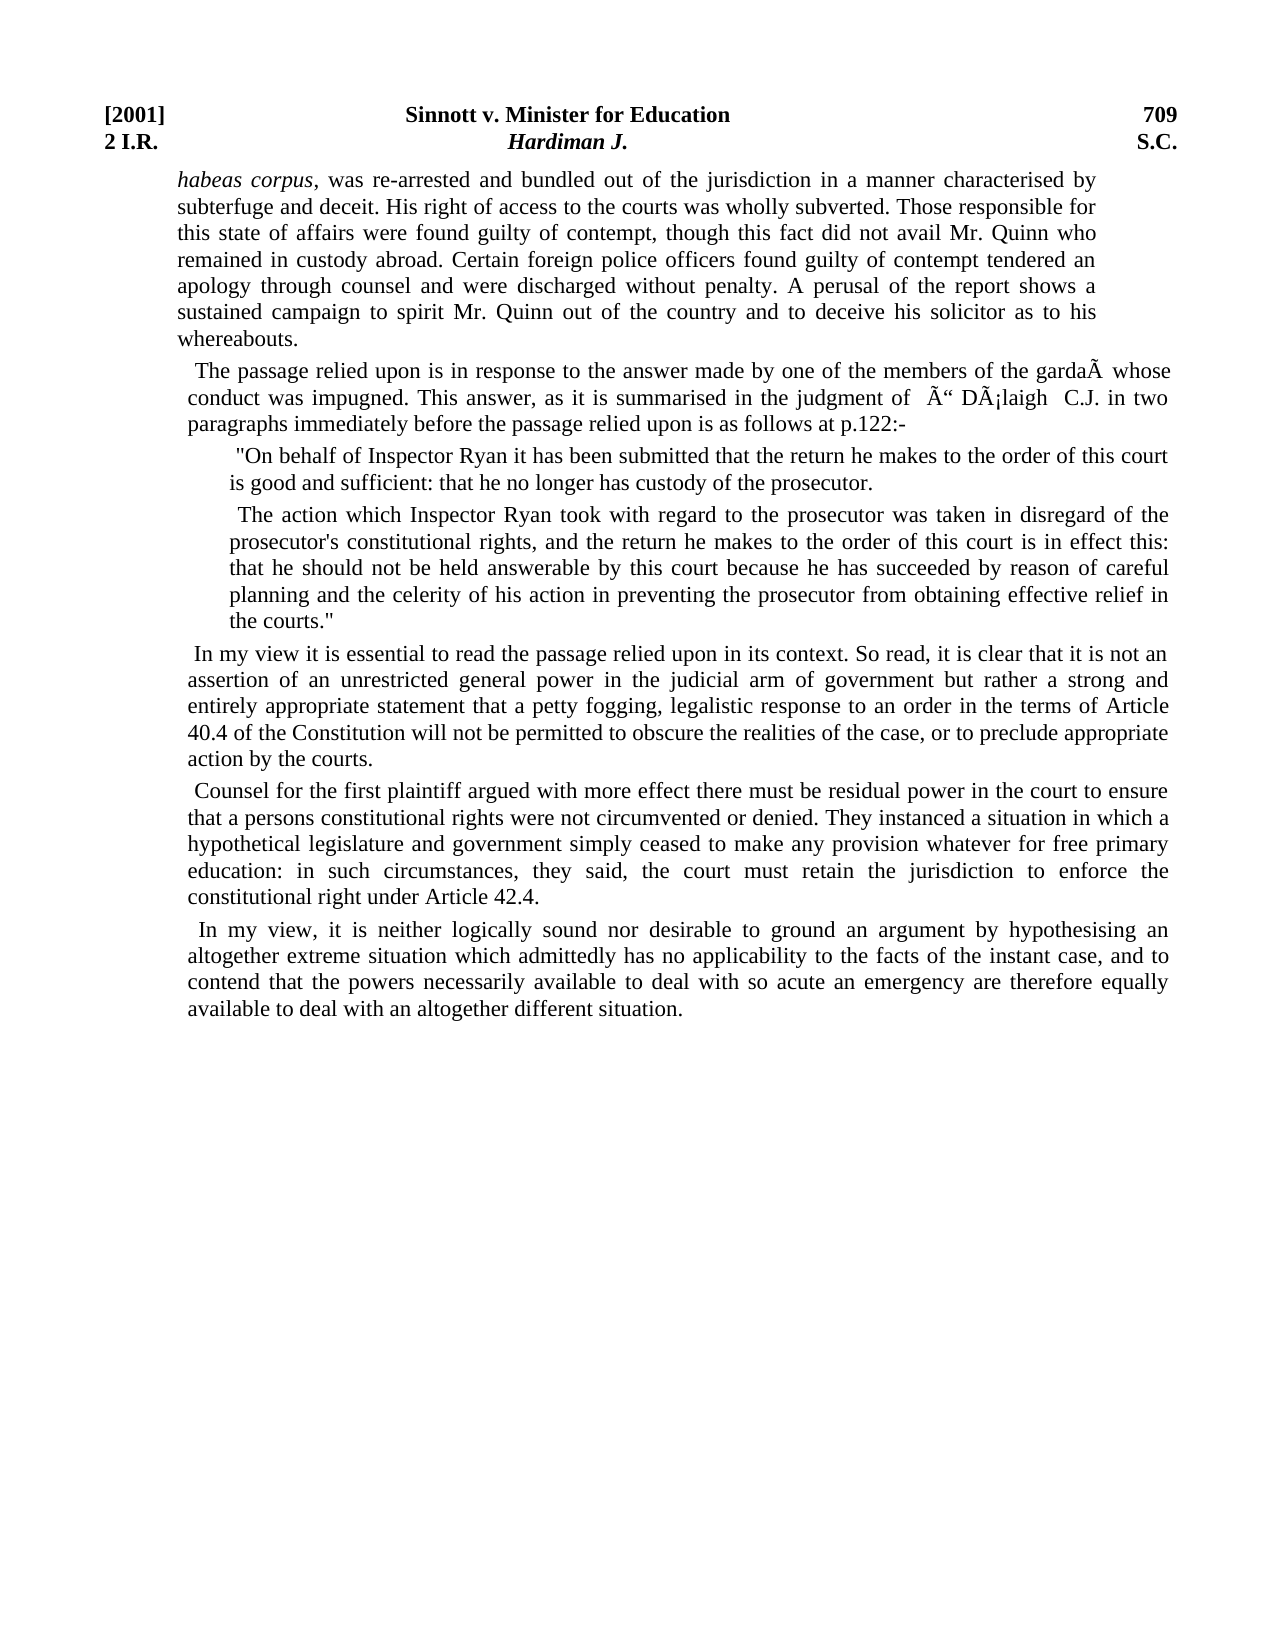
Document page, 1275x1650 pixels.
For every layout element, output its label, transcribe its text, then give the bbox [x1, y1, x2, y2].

text habeas corpus, was re-arrested and bundled out of the jurisdiction in a manner characterised by subterfuge and deceit. His right of access to the courts was wholly subverted. Those responsible for this state of affairs were found guilty of contempt, though this fact did not avail Mr. Quinn who remained in custody abroad. Certain foreign police officers found guilty of contempt tendered an apology through counsel and were discharged without penalty. A perusal of the report shows a sustained campaign to spirit Mr. Quinn out of the country and to deceive his solicitor as to his whereabouts. [177, 167, 1098, 351]
text "On behalf of Inspector Ryan it has been submitted that the return he makes to the order of this court is good and sufficient: that he no longer has custody of the prosecutor. [229, 443, 1171, 495]
text Counsel for the first plaintiff argued with more effect there must be residual power in the court to ensure that a persons constitutional rights were not circumvented or denied. They instanced a situation in which a hypothetical legislature and government simply ceased to make any provision whatever for free primary education: in such circumstances, they said, the court must retain the jurisdiction to enforce the constitutional right under Article 42.4. [187, 778, 1171, 909]
text In my view it is essential to read the passage relied upon in its context. So read, it is clear that it is not an assertion of an unrestricted general power in the judicial arm of government but rather a strong and entirely appropriate statement that a petty fogging, legalistic response to an order in the terms of Article 40.4 of the Constitution will not be permitted to obscure the realities of the case, or to preclude appropriate action by the courts. [187, 639, 1171, 771]
text The action which Inspector Ryan took with regard to the prosecutor was taken in disregard of the prosecutor's constitutional rights, and the return he makes to the order of this court is in effect this: that he should not be held answerable by this court because he has succeeded by reason of careful planning and the celerity of his action in preventing the prosecutor from obtaining effective relief in the courts." [229, 502, 1171, 633]
text The passage relied upon is in response to the answer made by one of the members of the gardaÃ­ whose conduct was impugned. This answer, as it is summarised in the judgment of Ã“ DÃ¡laigh C.J. in two paragraphs immediately before the passage relied upon is as follows at p.122:- [187, 357, 1171, 436]
table_header Sinnott v. Minister for Education Hardiman J. [188, 101, 948, 154]
table_header [2001] 2 I.R. [104, 101, 187, 154]
text In my view, it is neither logically sound nor desirable to ground an argument by hypothesising an altogether extreme situation which admittedly has no applicability to the facts of the instant case, and to contend that the powers necessarily available to deal with so acute an emergency are therefore equally available to deal with an altogether different situation. [187, 916, 1171, 1021]
table_header 709 S.C. [948, 101, 1177, 154]
